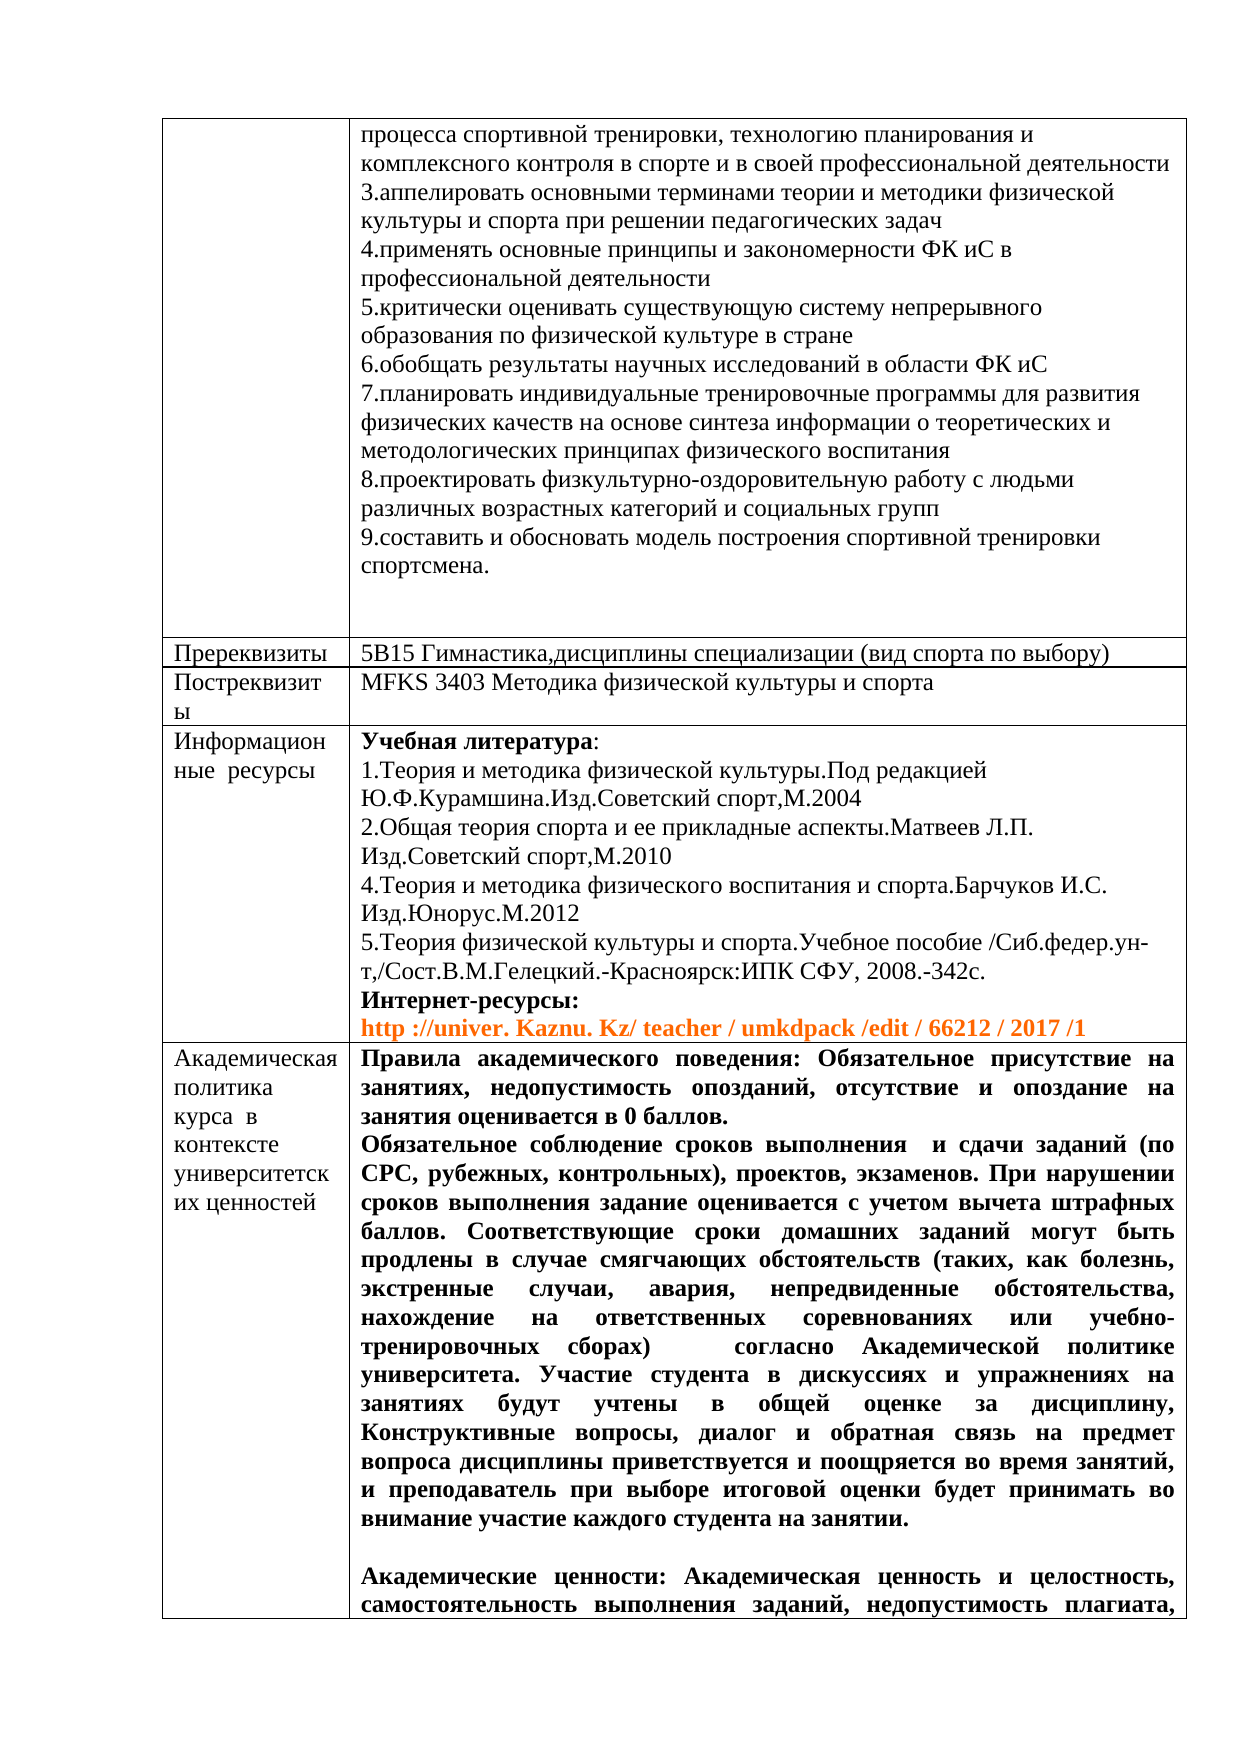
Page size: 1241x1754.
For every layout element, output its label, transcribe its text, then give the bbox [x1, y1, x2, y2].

table_cell 5В15 Гимнастика,дисциплины специализации (вид спорта по выбору) [350, 638, 1186, 666]
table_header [350, 119, 1186, 637]
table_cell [350, 1043, 1186, 1618]
table_cell Постреквизиты [163, 668, 349, 725]
table_cell MFKS 3403 Методика физической культуры и спорта [350, 668, 1186, 725]
table_cell Пререквизиты [163, 638, 349, 666]
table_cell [163, 1043, 349, 1618]
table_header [163, 119, 349, 637]
table_cell Информационные ресурсы [163, 726, 349, 1042]
table_cell Учебная литература: 1.Теория и методика физической культуры.Под редакцией Ю.Ф.Курамшина.Изд.Советский спорт,М.2004 2.Общая теория спорта и ее прикладные аспекты.Матвеев Л.П. Изд.Советский спорт,М.2010 4.Теория и методика физического воспитания и спорта.Барчуков И.С. Изд.Юнорус.М.2012 5.Теория физической культуры и спорта.Учебное пособие /Сиб.федер.ун-т,/Сост.В.М.Гелецкий.-Красноярск:ИПК СФУ, 2008.-342с. Интернет-ресурсы: http ://univer. Kaznu. Kz/ teacher / umkdpack /edit / 66212 / 2017 /1 [350, 726, 1186, 1042]
